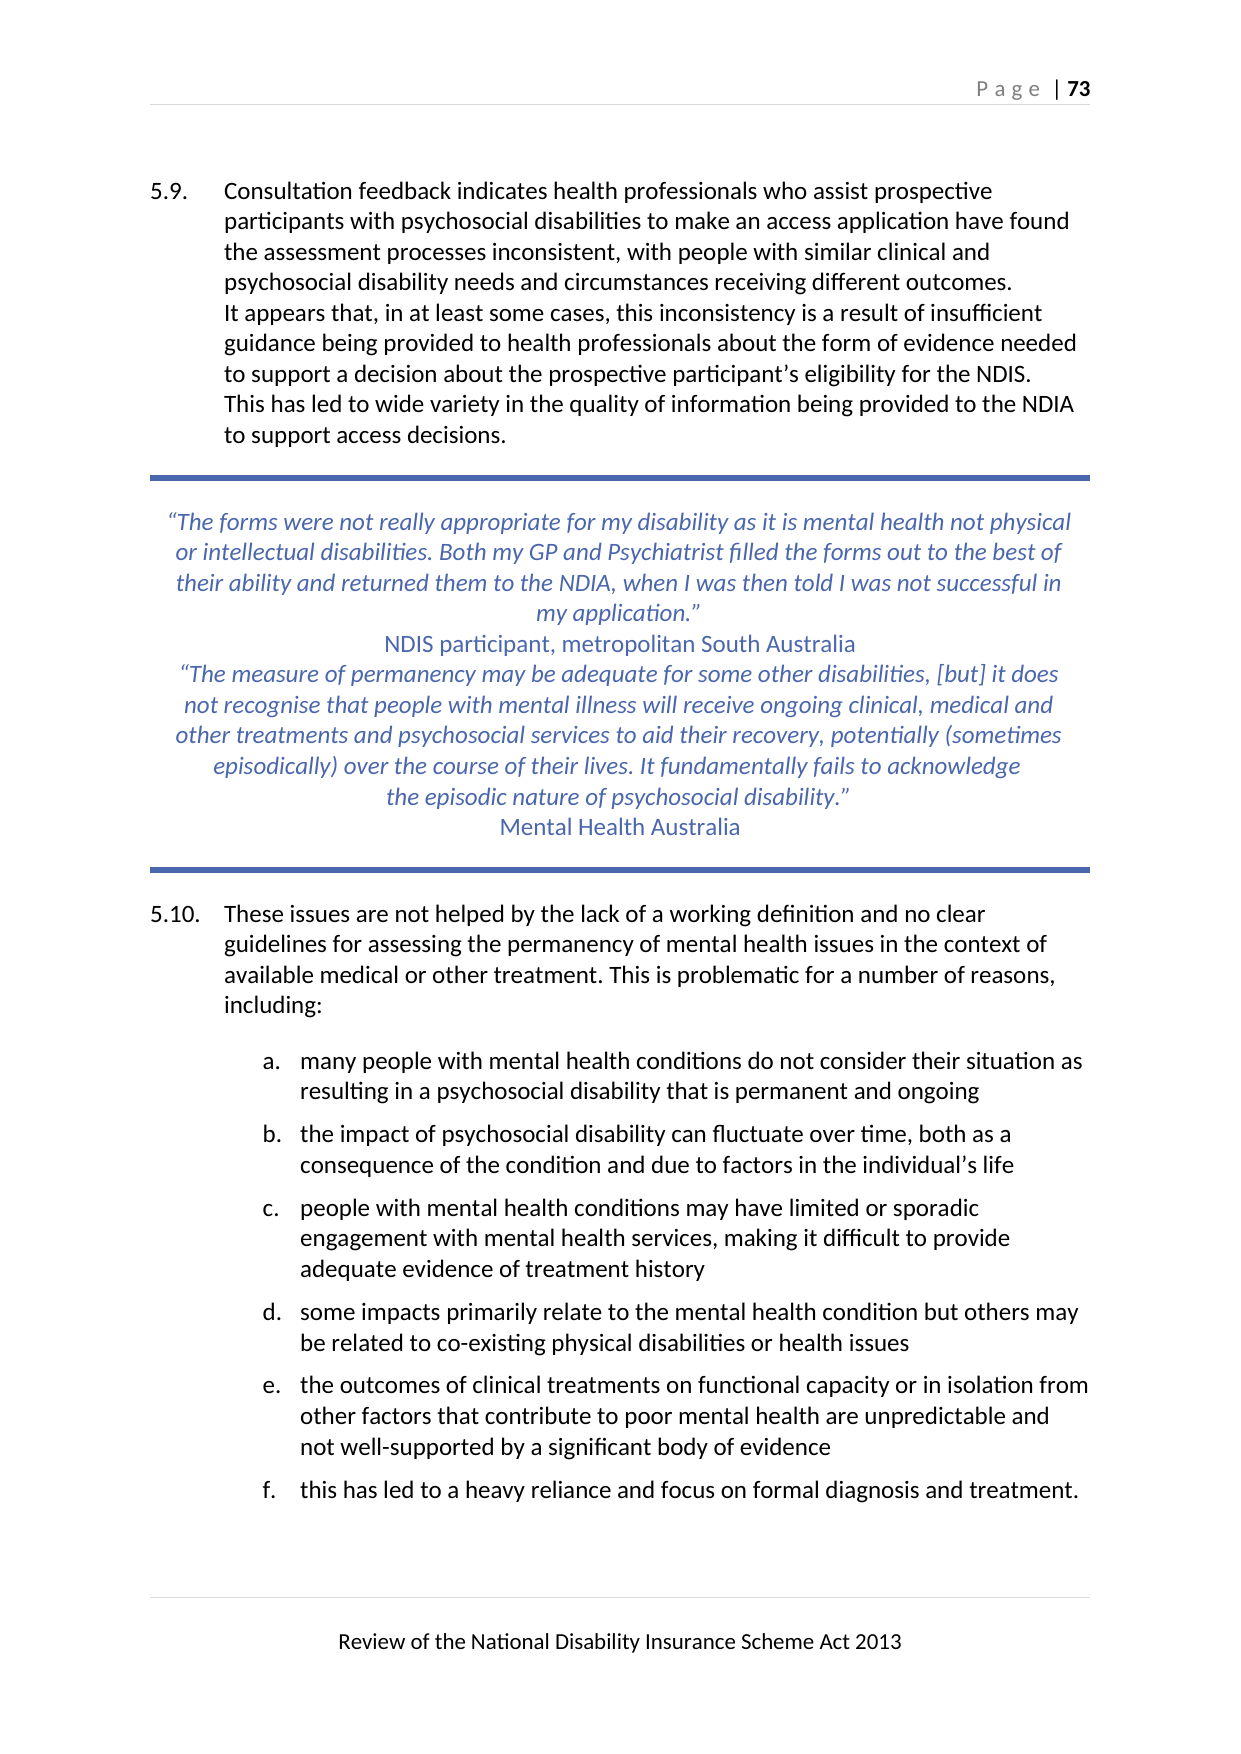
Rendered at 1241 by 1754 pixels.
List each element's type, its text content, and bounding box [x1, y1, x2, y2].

text Consultation feedback indicates health professionals who assist prospective participants with psychosocial disabilities to make an access application have found the assessment processes inconsistent, with people with similar clinical and psychosocial disability needs and circumstances receiving different outcomes. It appears that, in at least some cases, this inconsistency is a result of insufficient guidance being provided to health professionals about the form of evidence needed to support a decision about the prospective participant’s eligibility for the NDIS. This has led to wide variety in the quality of information being provided to the NDIA to support access decisions. [150, 175, 1090, 450]
text people with mental health conditions may have limited or sporadic engagement with mental health services, making it difficult to provide adequate evidence of treatment history [262, 1192, 1090, 1284]
text the impact of psychosocial disability can fluctuate over time, both as a consequence of the condition and due to factors in the individual’s life [262, 1118, 1090, 1179]
text many people with mental health conditions do not consider their situation as resulting in a psychosocial disability that is permanent and ongoing [262, 1045, 1090, 1106]
text the outcomes of clinical treatments on functional capacity or in isolation from other factors that contribute to poor mental health are unpredictable and not well-supported by a significant body of evidence [262, 1370, 1090, 1461]
table_header “The forms were not really appropriate for my disability as it is mental health not physical or intellectual disabilities. Both my GP and Psychiatrist filled the forms out to the best of their ability and returned them to the NDIA, when I was then told I was not successful in my application.” NDIS participant, metropolitan South Australia “The measure of permanency may be adequate for some other disabilities, [but] it does not recognise that people with mental illness will receive ongoing clinical, medical and other treatments and psychosocial services to aid their recovery, potentially (sometimes episodically) over the course of their lives. It fundamentally fails to acknowledge the episodic nature of psychosocial disability.” Mental Health Australia [150, 481, 1090, 867]
text These issues are not helped by the lack of a working definition and no clear guidelines for assessing the permanency of mental health issues in the context of available medical or other treatment. This is problematic for a number of reasons, including: [150, 898, 1090, 1020]
text some impacts primarily relate to the mental health condition but others may be related to co-existing physical disabilities or health issues [262, 1296, 1090, 1357]
text this has led to a heavy reliance and focus on formal diagnosis and treatment. [262, 1474, 1090, 1504]
